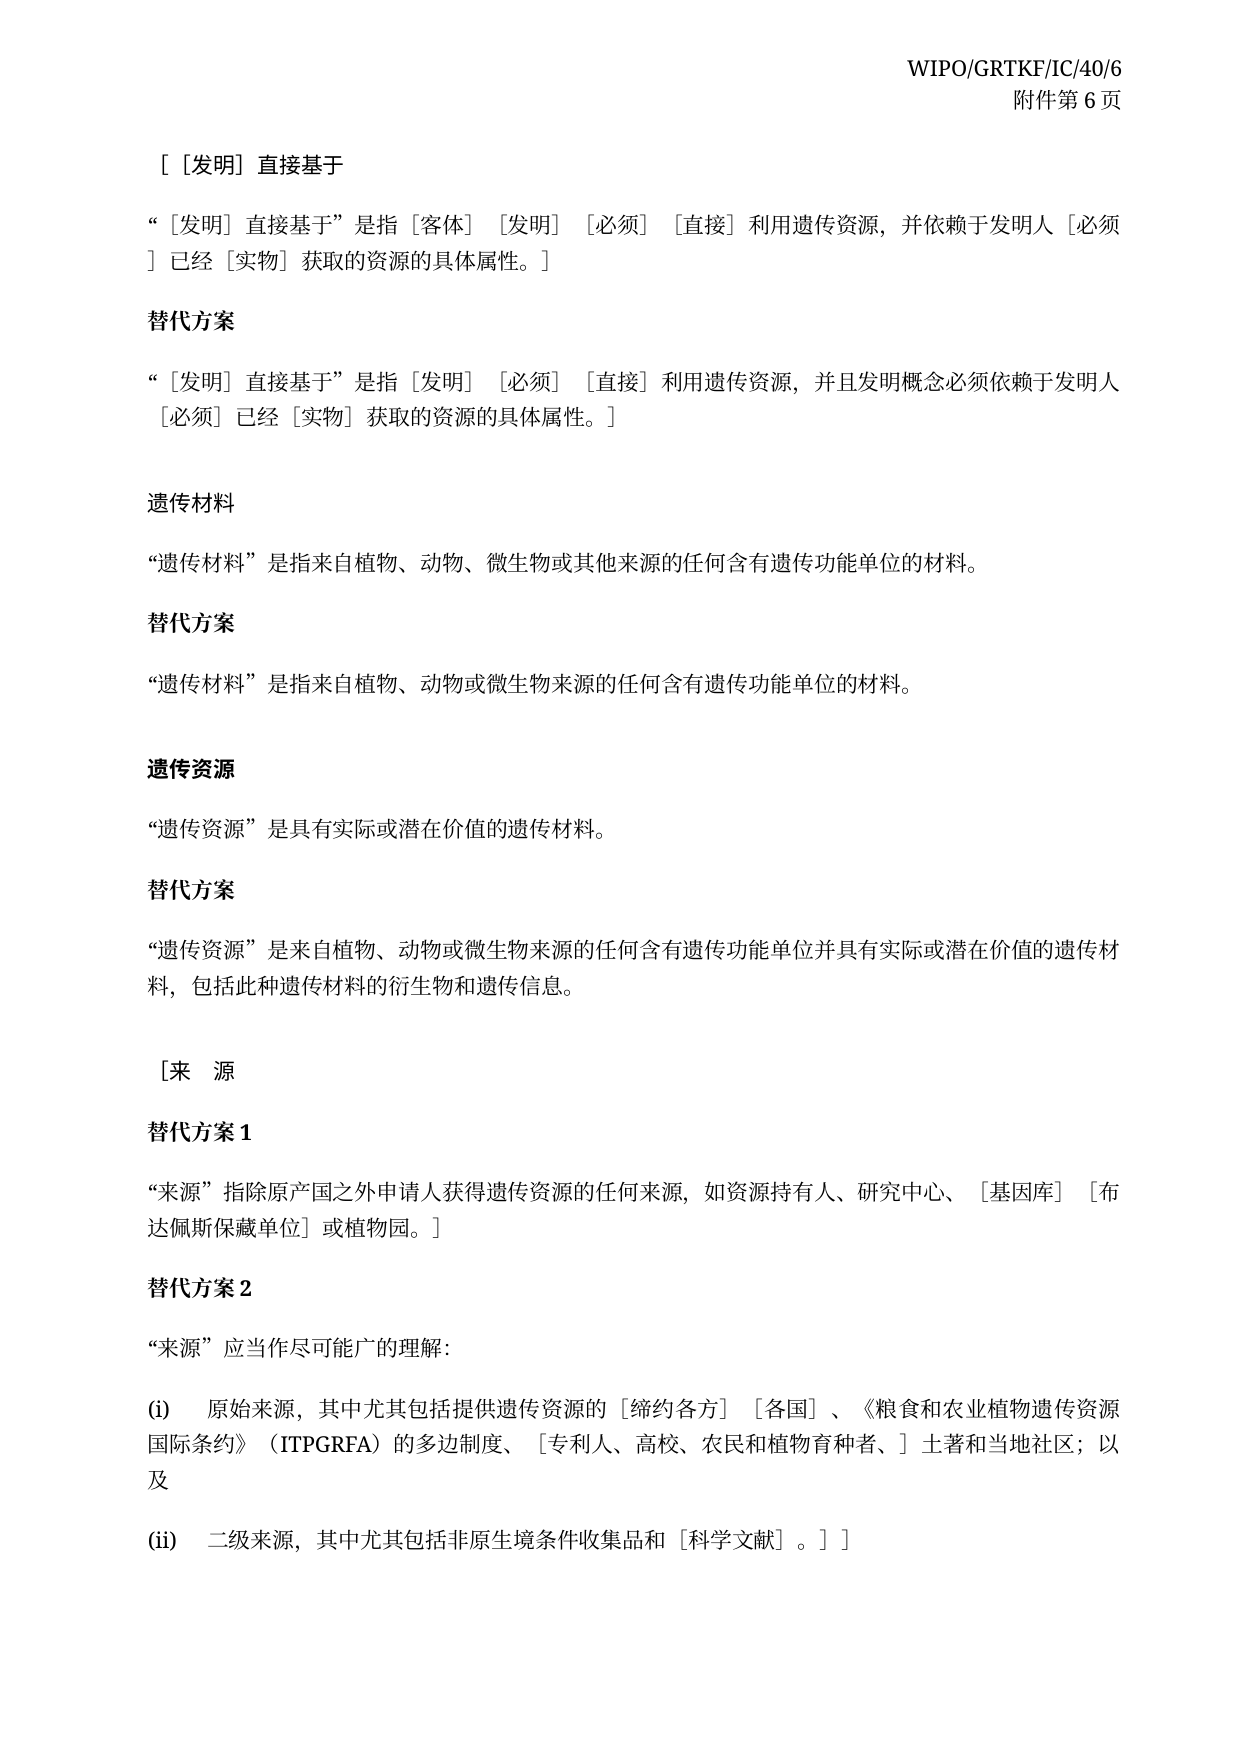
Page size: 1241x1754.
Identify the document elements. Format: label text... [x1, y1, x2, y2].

text “来源”指除原产国之外申请人获得遗传资源的任何来源，如资源持有人、研究中心、［基因库］［布达佩斯保藏单位］或植物园。］ [148, 1171, 1122, 1242]
text 遗传资源 [148, 748, 1122, 784]
text 替代方案2 [148, 1267, 1122, 1303]
text “遗传材料”是指来自植物、动物或微生物来源的任何含有遗传功能单位的材料。 [148, 663, 1122, 698]
text (i) 原始来源，其中尤其包括提供遗传资源的［缔约各方］［各国］、《粮食和农业植物遗传资源国际条约》（ITPGRFA）的多边制度、［专利人、高校、农民和植物育种者、］土著和当地社区；以及 [148, 1388, 1122, 1494]
text ［来 源 [148, 1051, 1122, 1086]
text 替代方案 [148, 603, 1122, 638]
text “［发明］直接基于”是指［客体］［发明］［必须］［直接］利用遗传资源，并依赖于发明人［必须］已经［实物］获取的资源的具体属性。］ [148, 205, 1122, 276]
text 替代方案1 [148, 1111, 1122, 1146]
text ［［发明］直接基于 [148, 144, 1122, 180]
text 替代方案 [148, 869, 1122, 905]
text “［发明］直接基于”是指［发明］［必须］［直接］利用遗传资源，并且发明概念必须依赖于发明人［必须］已经［实物］获取的资源的具体属性。］ [148, 361, 1122, 432]
text 替代方案 [148, 301, 1122, 336]
text “遗传材料”是指来自植物、动物、微生物或其他来源的任何含有遗传功能单位的材料。 [148, 542, 1122, 578]
text 遗传材料 [148, 482, 1122, 517]
text “遗传资源”是来自植物、动物或微生物来源的任何含有遗传功能单位并具有实际或潜在价值的遗传材料，包括此种遗传材料的衍生物和遗传信息。 [148, 930, 1122, 1001]
text (ii) 二级来源，其中尤其包括非原生境条件收集品和［科学文献］。］］ [148, 1519, 1122, 1555]
text “遗传资源”是具有实际或潜在价值的遗传材料。 [148, 809, 1122, 844]
text “来源”应当作尽可能广的理解： [148, 1328, 1122, 1363]
